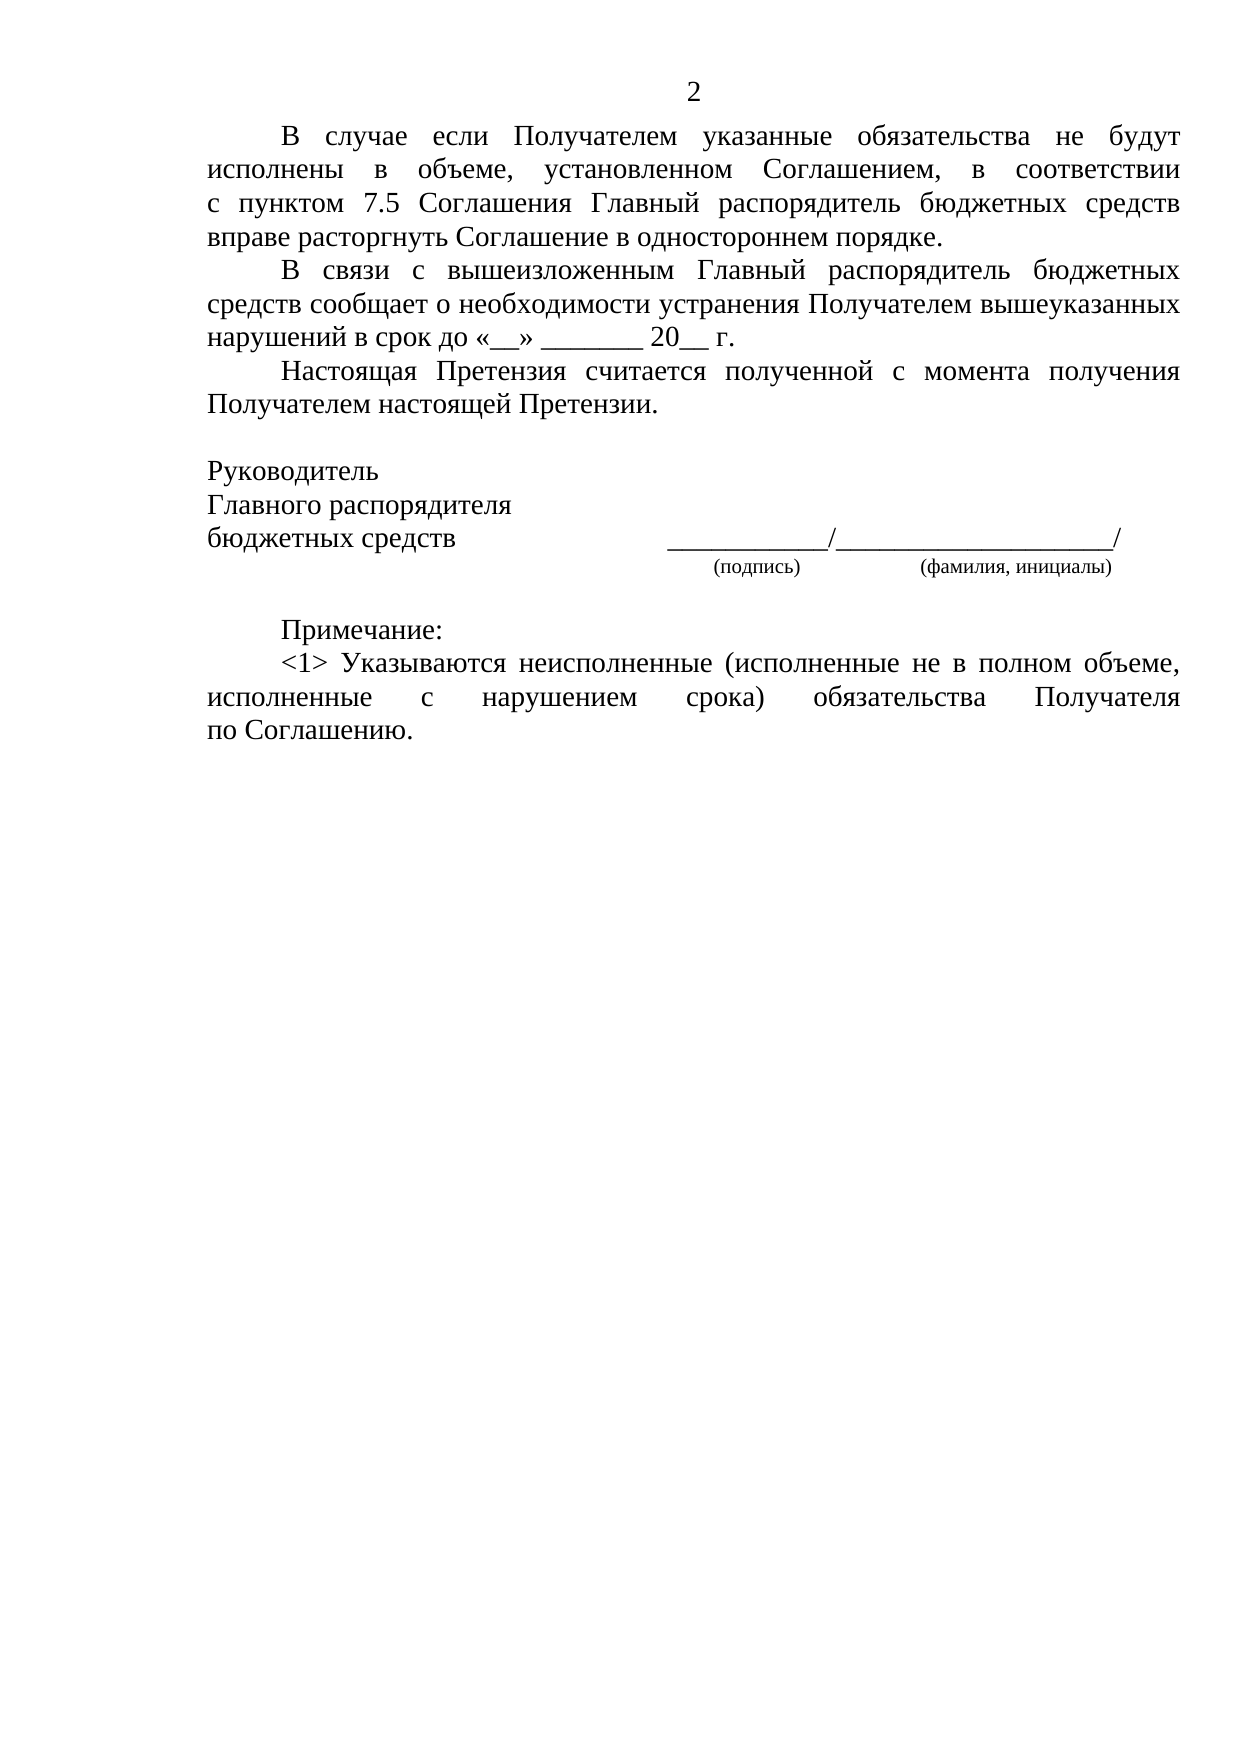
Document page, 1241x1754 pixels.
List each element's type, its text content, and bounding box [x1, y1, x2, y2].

text (подпись) (фамилия, инициалы) [473, 554, 1181, 578]
text бюджетных средств ___________/___________________/ [207, 521, 1181, 554]
text <1> Указываются неисполненные (исполненные не в полном объеме, исполненные с нарушением срока) обязательства Получателя по Соглашению. [207, 645, 1181, 746]
text В случае если Получателем указанные обязательства не будут исполнены в объеме, установленном Соглашением, в соответствии с пунктом 7.5 Соглашения Главный распорядитель бюджетных средств вправе расторгнуть Соглашение в одностороннем порядке. [207, 118, 1181, 252]
text Примечание: [207, 612, 1181, 645]
text Руководитель [207, 453, 1181, 487]
text Главного распорядителя [207, 487, 1181, 521]
text В связи с вышеизложенным Главный распорядитель бюджетных средств сообщает о необходимости устранения Получателем вышеуказанных нарушений в срок до «__» _______ 20__ г. [207, 252, 1181, 353]
text Настоящая Претензия считается полученной с момента получения Получателем настоящей Претензии. [207, 353, 1181, 420]
